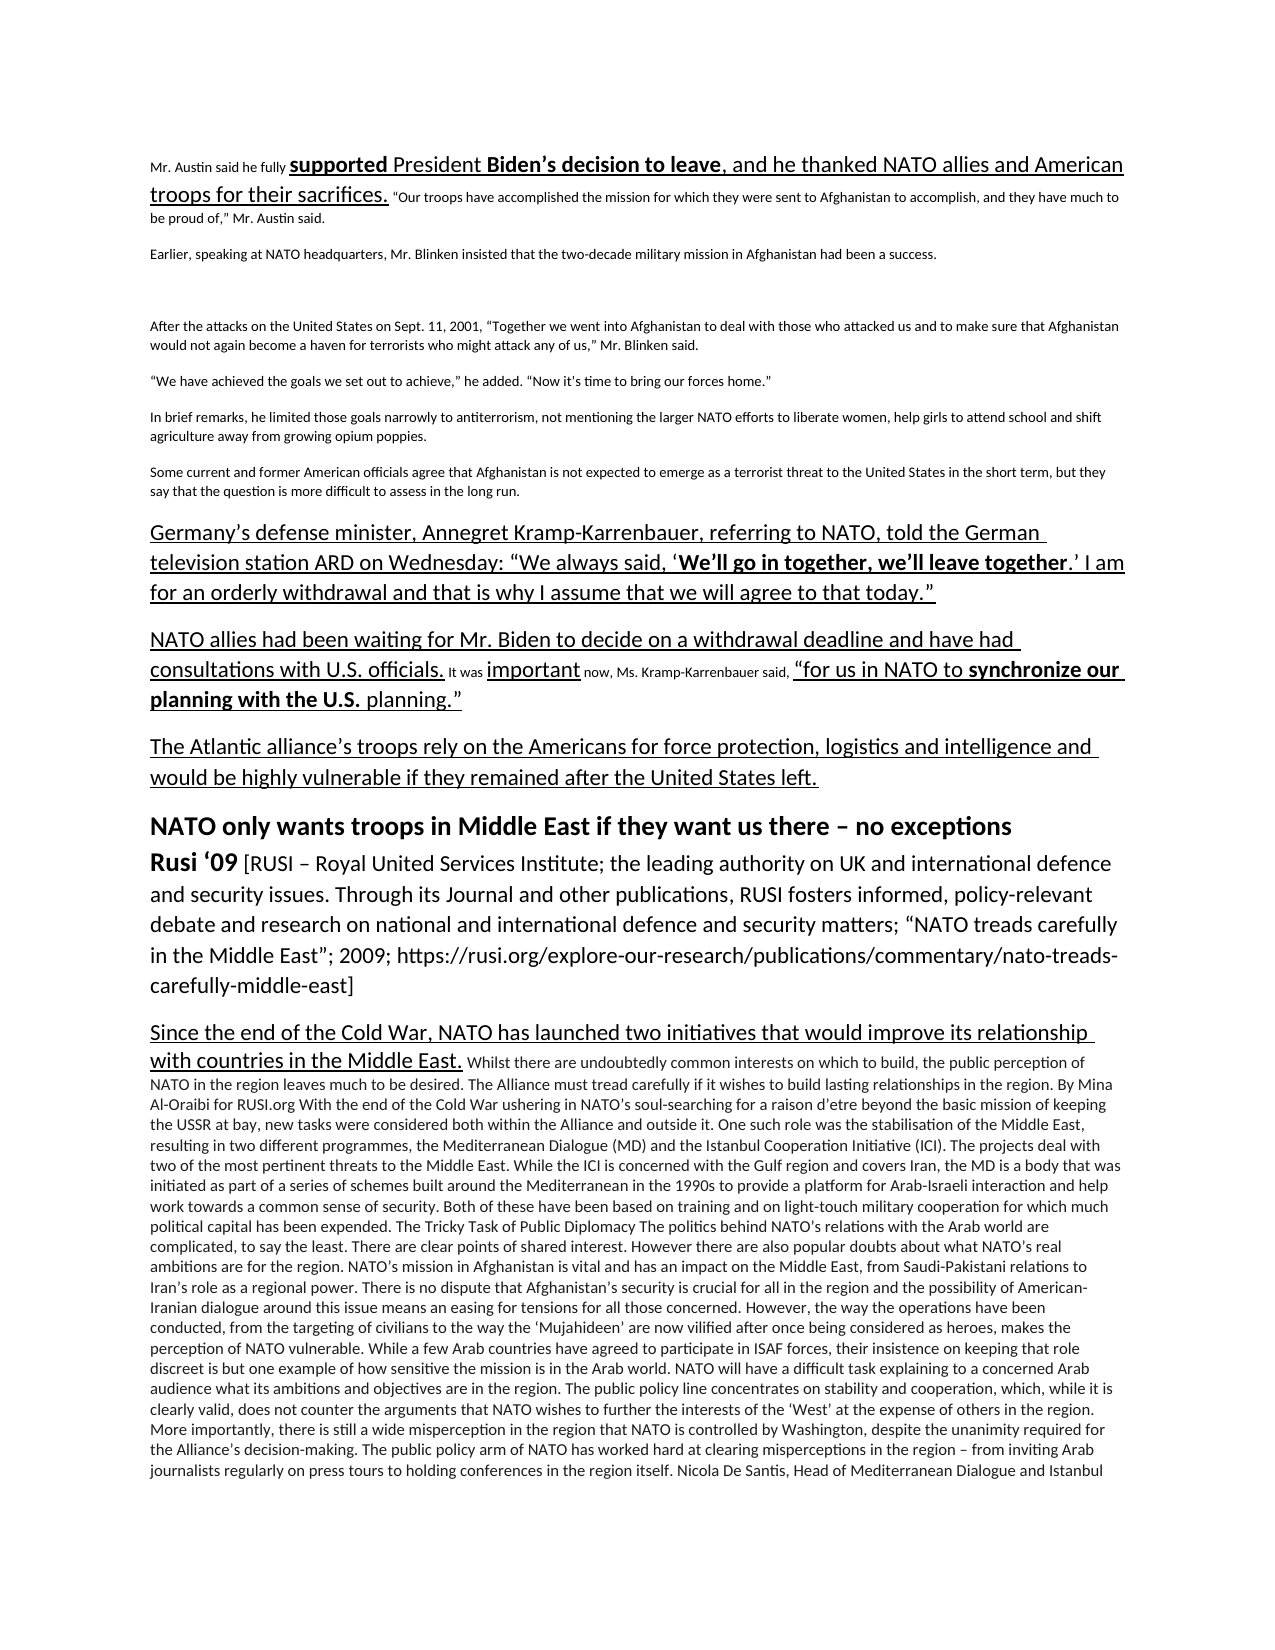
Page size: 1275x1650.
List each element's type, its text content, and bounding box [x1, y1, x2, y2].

text Rusi ‘09 [RUSI – Royal United Services Institute; the leading authority on UK and international defence and security issues. Through its Journal and other publications, RUSI fosters informed, policy-relevant debate and research on national and international defence and security matters; “NATO treads carefully in the Middle East”; 2009; https://rusi.org/explore-our-research/publications/commentary/nato-treads-carefully-middle-east] [150, 845, 1125, 999]
subtitle NATO only wants troops in Middle East if they want us there – no exceptions [150, 809, 1125, 843]
text Earlier, speaking at NATO headquarters, Mr. Blinken insisted that the two-decade military mission in Afghanistan had been a success. [150, 245, 1125, 263]
text The Atlantic alliance’s troops rely on the Americans for force protection, logistics and intelligence and would be highly vulnerable if they remained after the United States left. [150, 732, 1125, 791]
text NATO allies had been waiting for Mr. Biden to decide on a withdrawal deadline and have had consultations with U.S. officials. It was important now, Ms. Kramp-Karrenbauer said, “for us in NATO to synchronize our planning with the U.S. planning.” [150, 625, 1125, 714]
text Germany’s defense minister, Annegret Kramp-Karrenbauer, referring to NATO, told the German television station ARD on Wednesday: “We always said, ‘We’ll go in together, we’ll leave together.’ I am for an orderly withdrawal and that is why I assume that we will agree to that today.” [150, 574, 1125, 606]
text Germany’s defense minister, Annegret Kramp-Karrenbauer, referring to NATO, told the German television station ARD on Wednesday: “We always said, ‘We’ll go in together, we’ll leave together.’ I am for an orderly withdrawal and that is why I assume that we will agree to that today.” [150, 518, 1125, 572]
text Mr. Austin said he fully supported President Biden’s decision to leave, and he thanked NATO allies and American troops for their sacrifices. “Our troops have accomplished the mission for which they were sent to Afghanistan to accomplish, and they have much to be proud of,” Mr. Austin said. [150, 150, 1125, 227]
text After the attacks on the United States on Sept. 11, 2001, “Together we went into Afghanistan to deal with those who attacked us and to make sure that Afghanistan would not again become a haven for terrorists who might attack any of us,” Mr. Blinken said. [150, 317, 1125, 354]
text “We have achieved the goals we set out to achieve,” he added. “Now it’s time to bring our forces home.” [150, 372, 1125, 390]
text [150, 1018, 1125, 1480]
text Some current and former American officials agree that Afghanistan is not expected to emerge as a terrorist threat to the United States in the short term, but they say that the question is more difficult to assess in the long run. [150, 463, 1125, 500]
text In brief remarks, he limited those goals narrowly to antiterrorism, not mentioning the larger NATO efforts to liberate women, help girls to attend school and shift agriculture away from growing opium poppies. [150, 408, 1125, 445]
